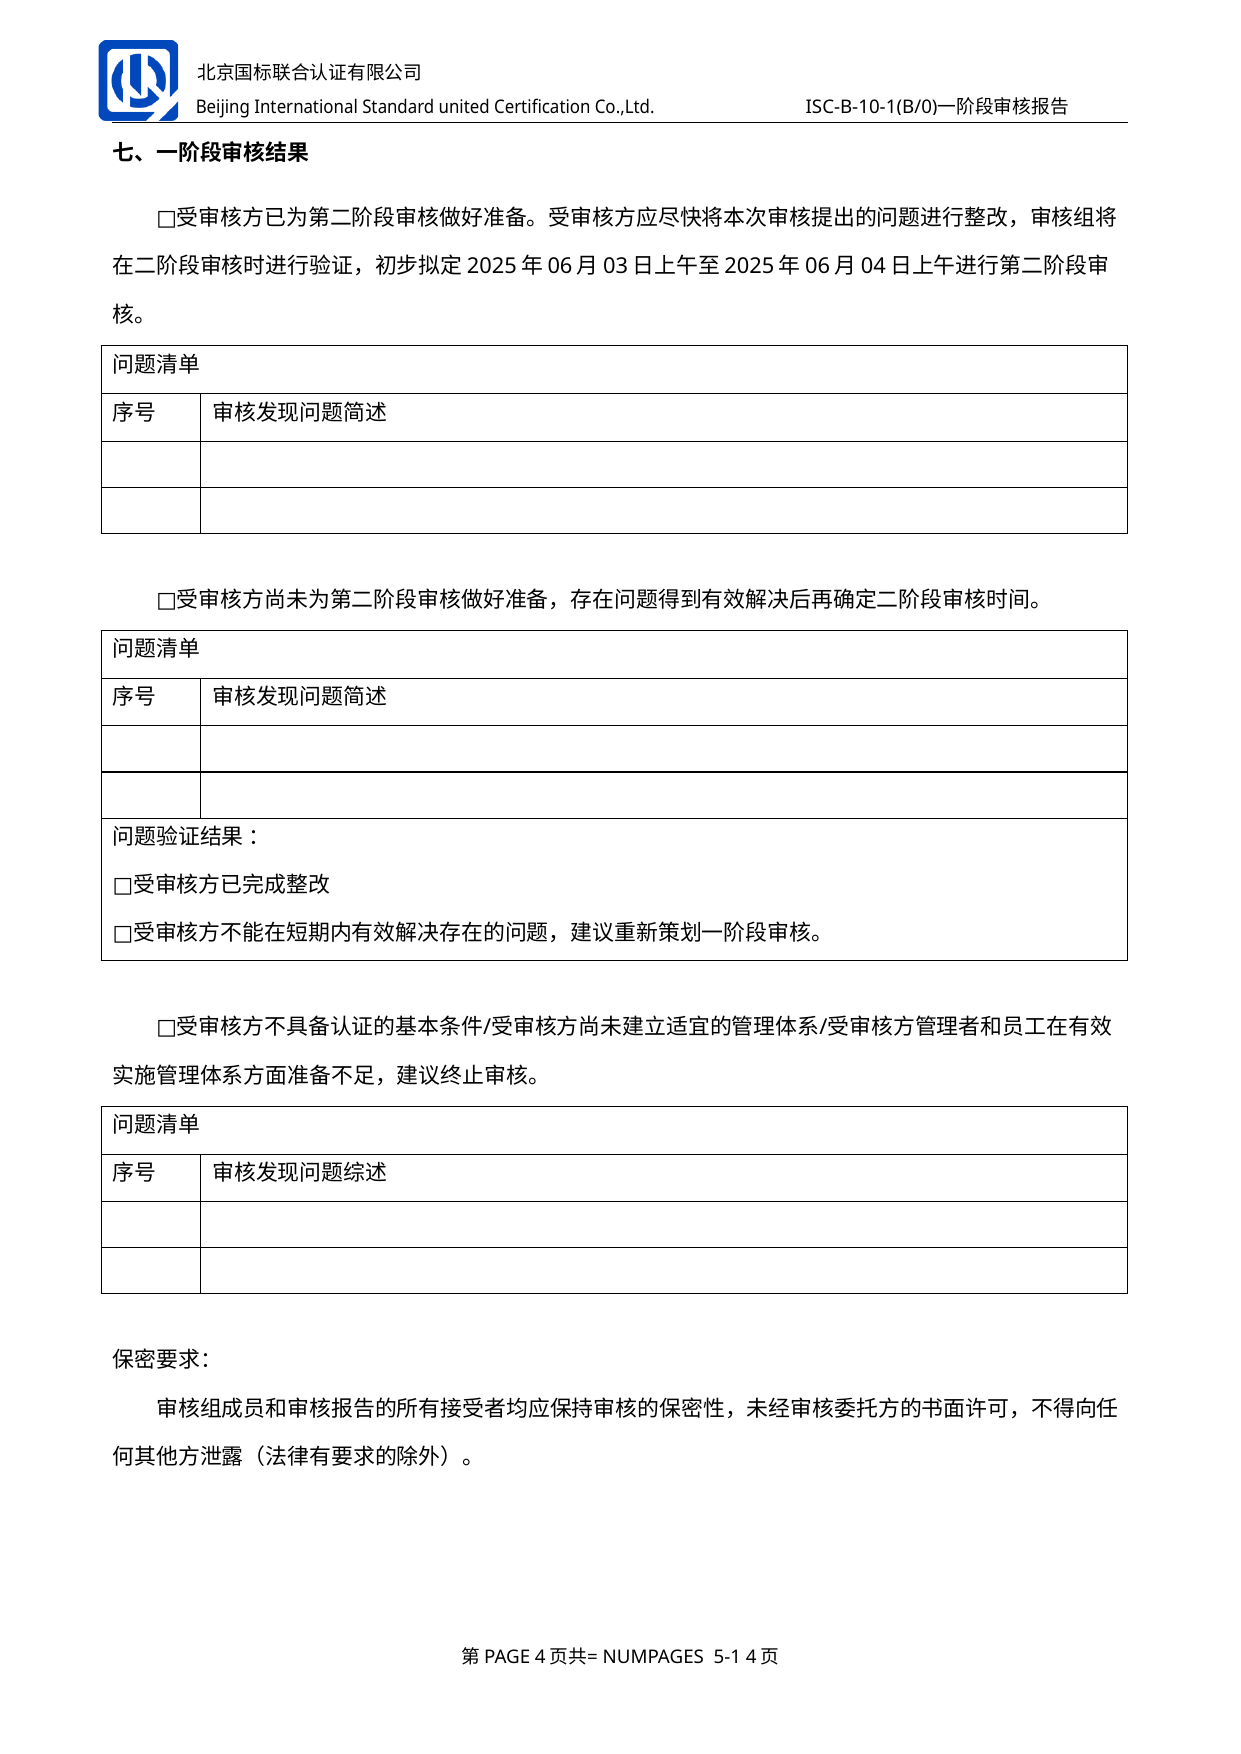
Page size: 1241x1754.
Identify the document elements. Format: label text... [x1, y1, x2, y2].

table_cell 序号 [102, 1155, 200, 1201]
text □受审核方不具备认证的基本条件/受审核方尚未建立适宜的管理体系/受审核方管理者和员工在有效实施管理体系方面准备不足，建议终止审核。 [112, 1008, 1128, 1090]
table_cell 审核发现问题综述 [201, 1155, 1127, 1201]
table_cell [201, 773, 1127, 817]
text 七、一阶段审核结果 [112, 135, 1128, 167]
table_cell [102, 442, 200, 487]
table_header 保密要求： 审核组成员和审核报告的所有接受者均应保持审核的保密性，未经审核委托方的书面许可，不得向任何其他方泄露（法律有要求的除外）。 [101, 1342, 1143, 1484]
table_cell 序号 [102, 394, 200, 441]
text □受审核方已为第二阶段审核做好准备。受审核方应尽快将本次审核提出的问题进行整改，审核组将在二阶段审核时进行验证，初步拟定2025年06月03日上午至2025年06月04日上午进行第二阶段审核。 [112, 199, 1128, 329]
table_cell [201, 488, 1127, 533]
table_cell 序号 [102, 679, 200, 725]
table_cell [102, 773, 200, 817]
table_cell 问题验证结果 ： □受审核方已完成整改 □受审核方不能在短期内有效解决存在的问题，建议重新策划一阶段审核。 [102, 819, 1127, 960]
table_cell [201, 1202, 1127, 1247]
table_cell 审核发现问题简述 [201, 679, 1127, 725]
table_cell [102, 1202, 200, 1247]
table_cell [102, 488, 200, 533]
table_header 问题清单 [102, 346, 1127, 393]
table_cell 审核发现问题简述 [201, 394, 1127, 441]
picture [98, 40, 179, 121]
table_header 问题清单 [102, 631, 1127, 677]
table_header 问题清单 [102, 1107, 1127, 1153]
text □受审核方尚未为第二阶段审核做好准备，存在问题得到有效解决后再确定二阶段审核时间。 [112, 581, 1128, 614]
table_cell [102, 726, 200, 771]
table_cell [201, 442, 1127, 487]
table_cell [102, 1248, 200, 1293]
table_cell [201, 1248, 1127, 1293]
table_cell [201, 726, 1127, 771]
